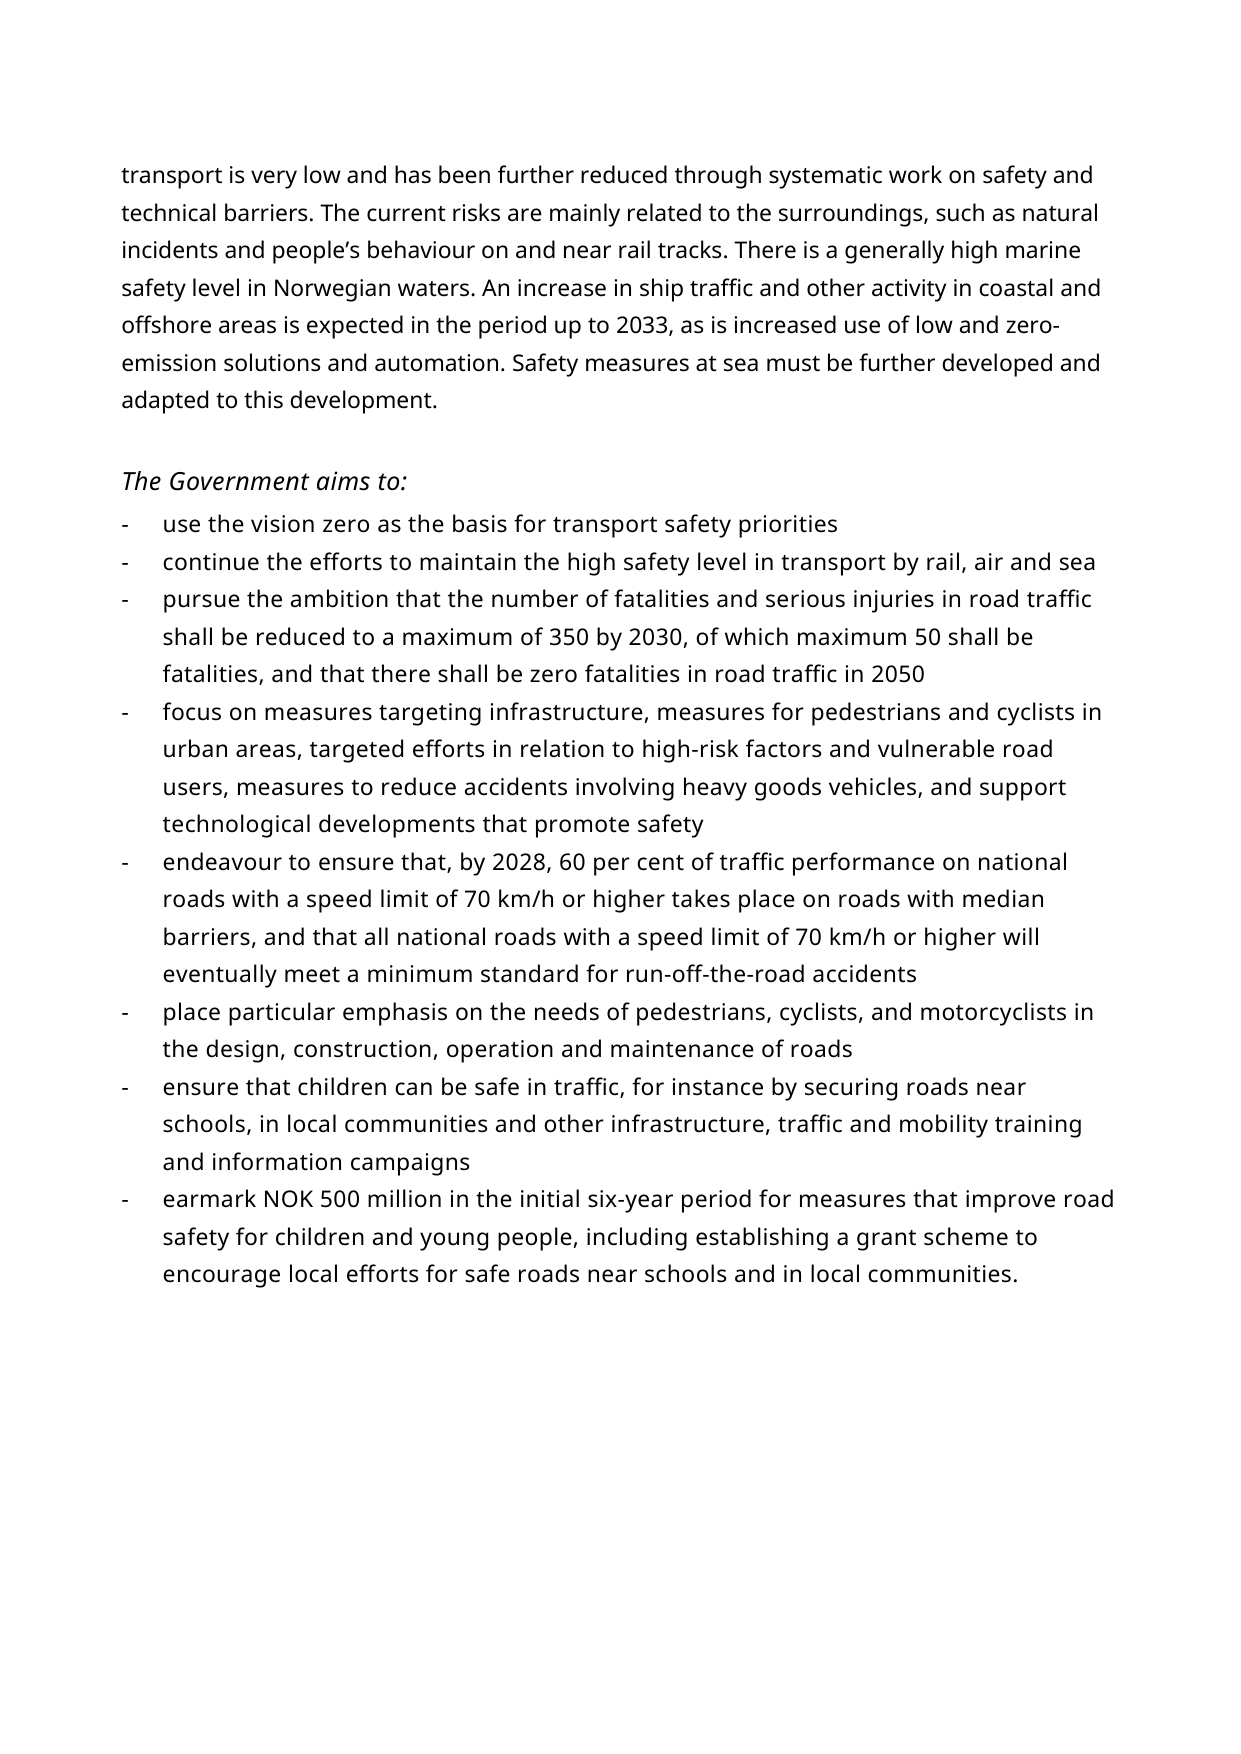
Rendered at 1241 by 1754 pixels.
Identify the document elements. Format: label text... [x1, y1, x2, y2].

list endeavour to ensure that, by 2028, 60 per cent of traffic performance on national roads with a speed limit of 70 km/h or higher takes place on roads with median barriers, and that all national roads with a speed limit of 70 km/h or higher will eventually meet a minimum standard for run-off-the-road accidents [121, 846, 1119, 989]
list pursue the ambition that the number of fatalities and serious injuries in road traffic shall be reduced to a maximum of 350 by 2030, of which maximum 50 shall be fatalities, and that there shall be zero fatalities in road traffic in 2050 [121, 583, 1119, 689]
list use the vision zero as the basis for transport safety priorities [121, 508, 1119, 539]
list focus on measures targeting infrastructure, measures for pedestrians and cyclists in urban areas, targeted efforts in relation to high-risk factors and vulnerable road users, measures to reduce accidents involving heavy goods vehicles, and support technological developments that promote safety [121, 696, 1119, 839]
text The Government aims to: [121, 464, 1119, 498]
list continue the efforts to maintain the high safety level in transport by rail, air and sea [121, 546, 1119, 577]
list place particular emphasis on the needs of pedestrians, cyclists, and motorcyclists in the design, construction, operation and maintenance of roads [121, 996, 1119, 1064]
list ensure that children can be safe in traffic, for instance by securing roads near schools, in local communities and other infrastructure, traffic and mobility training and information campaigns [121, 1071, 1119, 1177]
list earmark NOK 500 million in the initial six-year period for measures that improve road safety for children and young people, including establishing a grant scheme to encourage local efforts for safe roads near schools and in local communities. [121, 1183, 1119, 1289]
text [121, 159, 1119, 416]
